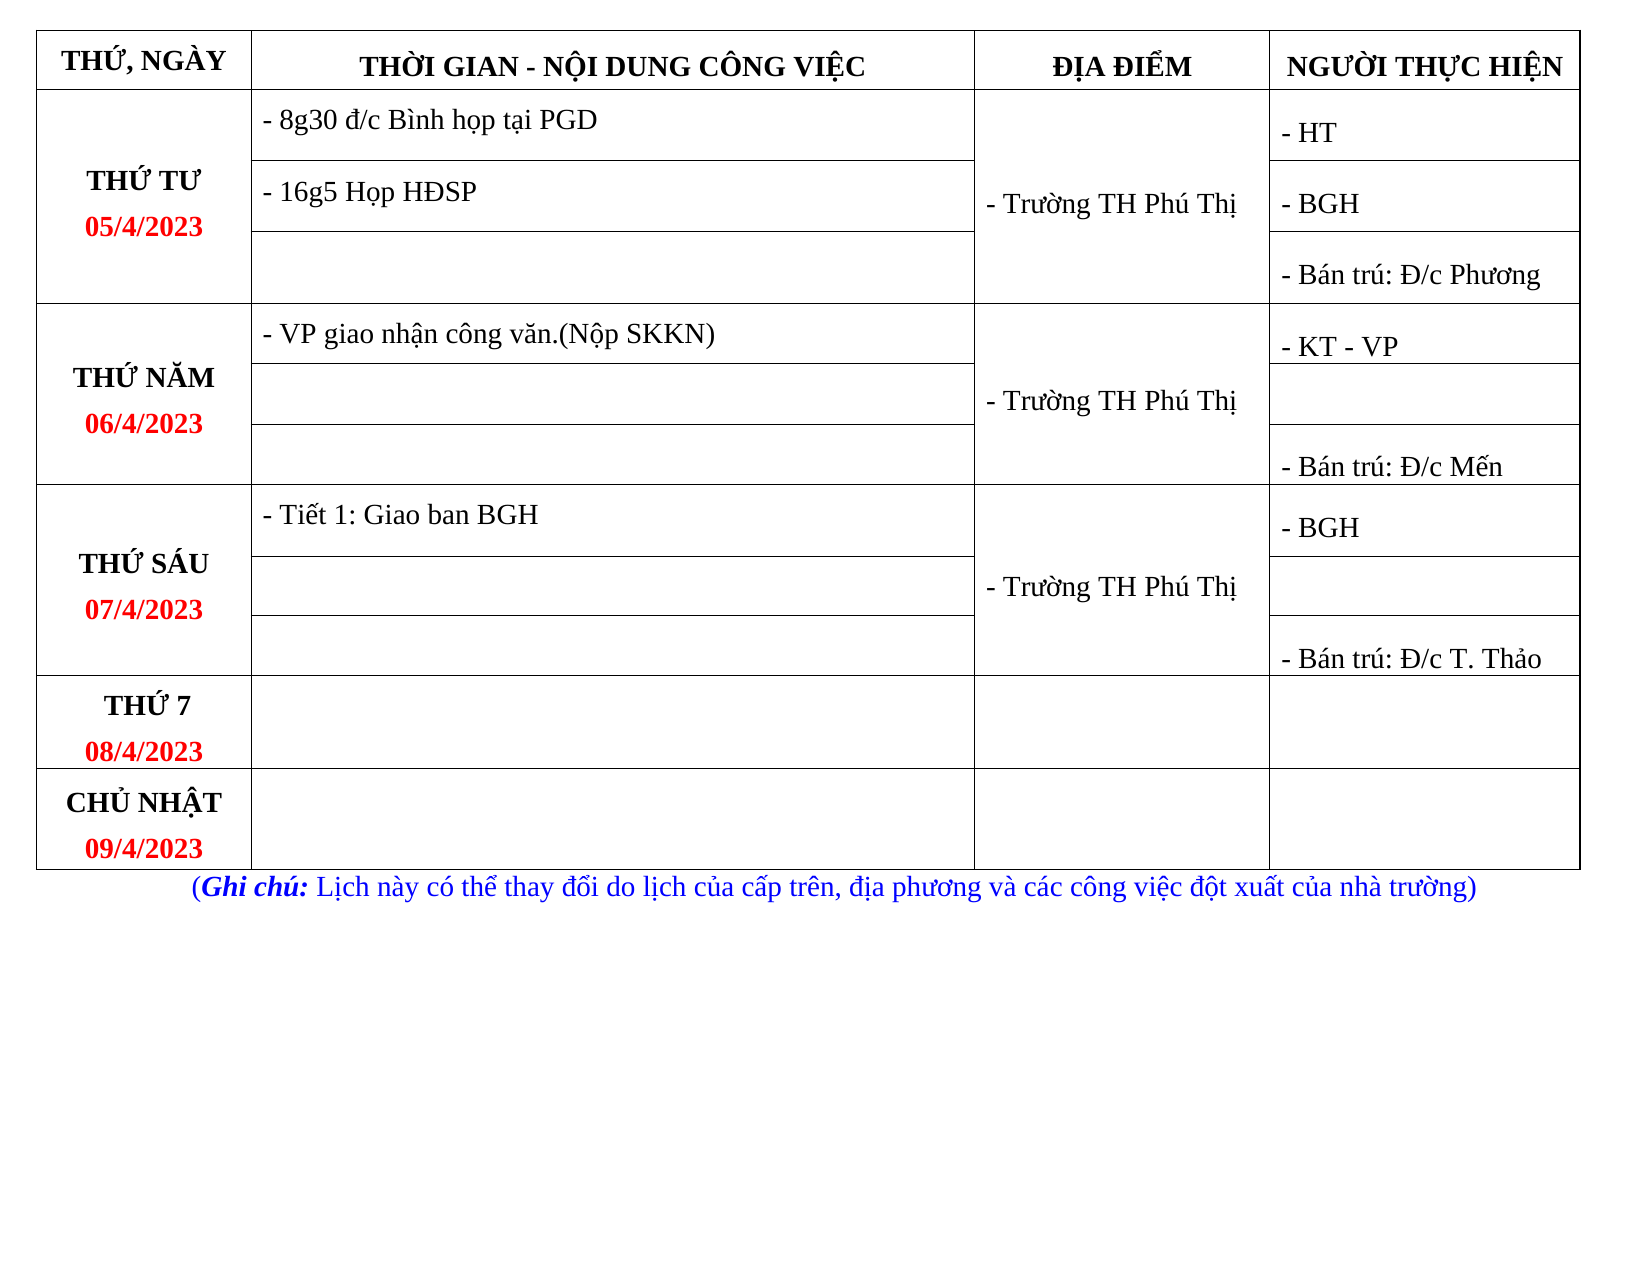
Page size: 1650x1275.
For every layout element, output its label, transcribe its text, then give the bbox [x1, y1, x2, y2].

table_cell - Bán trú: Đ/c Mến [1270, 425, 1579, 484]
table_cell [252, 616, 974, 675]
table_cell [1270, 676, 1579, 768]
table_cell - Trường TH Phú Thị [975, 485, 1269, 675]
table_cell [1270, 364, 1579, 423]
table_cell THỨ 7 08/4/2023 [37, 676, 251, 768]
table_cell [252, 769, 974, 868]
table_cell - Tiết 1: Giao ban BGH [252, 485, 974, 556]
table_cell CHỦ NHẬT 09/4/2023 [37, 769, 251, 868]
table_cell [975, 769, 1269, 868]
table_cell - BGH [1270, 485, 1579, 556]
table_cell - Bán trú: Đ/c Phương [1270, 232, 1579, 303]
table_header THỨ, NGÀY [37, 31, 251, 89]
table_cell - Trường TH Phú Thị [975, 304, 1269, 484]
table_cell - HT [1270, 90, 1579, 160]
table_cell - Bán trú: Đ/c T. Thảo [1270, 616, 1579, 675]
table_cell - BGH [1270, 161, 1579, 231]
table_cell - KT - VP [1270, 304, 1579, 363]
table_cell [252, 557, 974, 615]
table_cell - 16g5 Họp HĐSP [252, 161, 974, 231]
table_cell [252, 676, 974, 768]
table_cell [252, 232, 974, 303]
table_cell THỨ TƯ 05/4/2023 [37, 90, 251, 303]
table_cell [1270, 557, 1579, 615]
table_cell - 8g30 đ/c Bình họp tại PGD [252, 90, 974, 160]
table_header NGƯỜI THỰC HIỆN [1270, 31, 1579, 89]
table_header ĐỊA ĐIỂM [975, 31, 1269, 89]
table_cell [975, 676, 1269, 768]
table_cell [1270, 769, 1579, 868]
table_cell THỨ NĂM 06/4/2023 [37, 304, 251, 484]
table_header THỜI GIAN - NỘI DUNG CÔNG VIỆC [252, 31, 974, 89]
table_cell [252, 425, 974, 484]
table_cell [252, 364, 974, 423]
table_cell - Trường TH Phú Thị [975, 90, 1269, 303]
table_cell THỨ SÁU 07/4/2023 [37, 485, 251, 675]
text (Ghi chú: Lịch này có thể thay đổi do lịch của cấp trên, địa phương và các công việc đột xuất của nhà trường) [74, 869, 1595, 903]
table_cell - VP giao nhận công văn.(Nộp SKKN) [252, 304, 974, 363]
